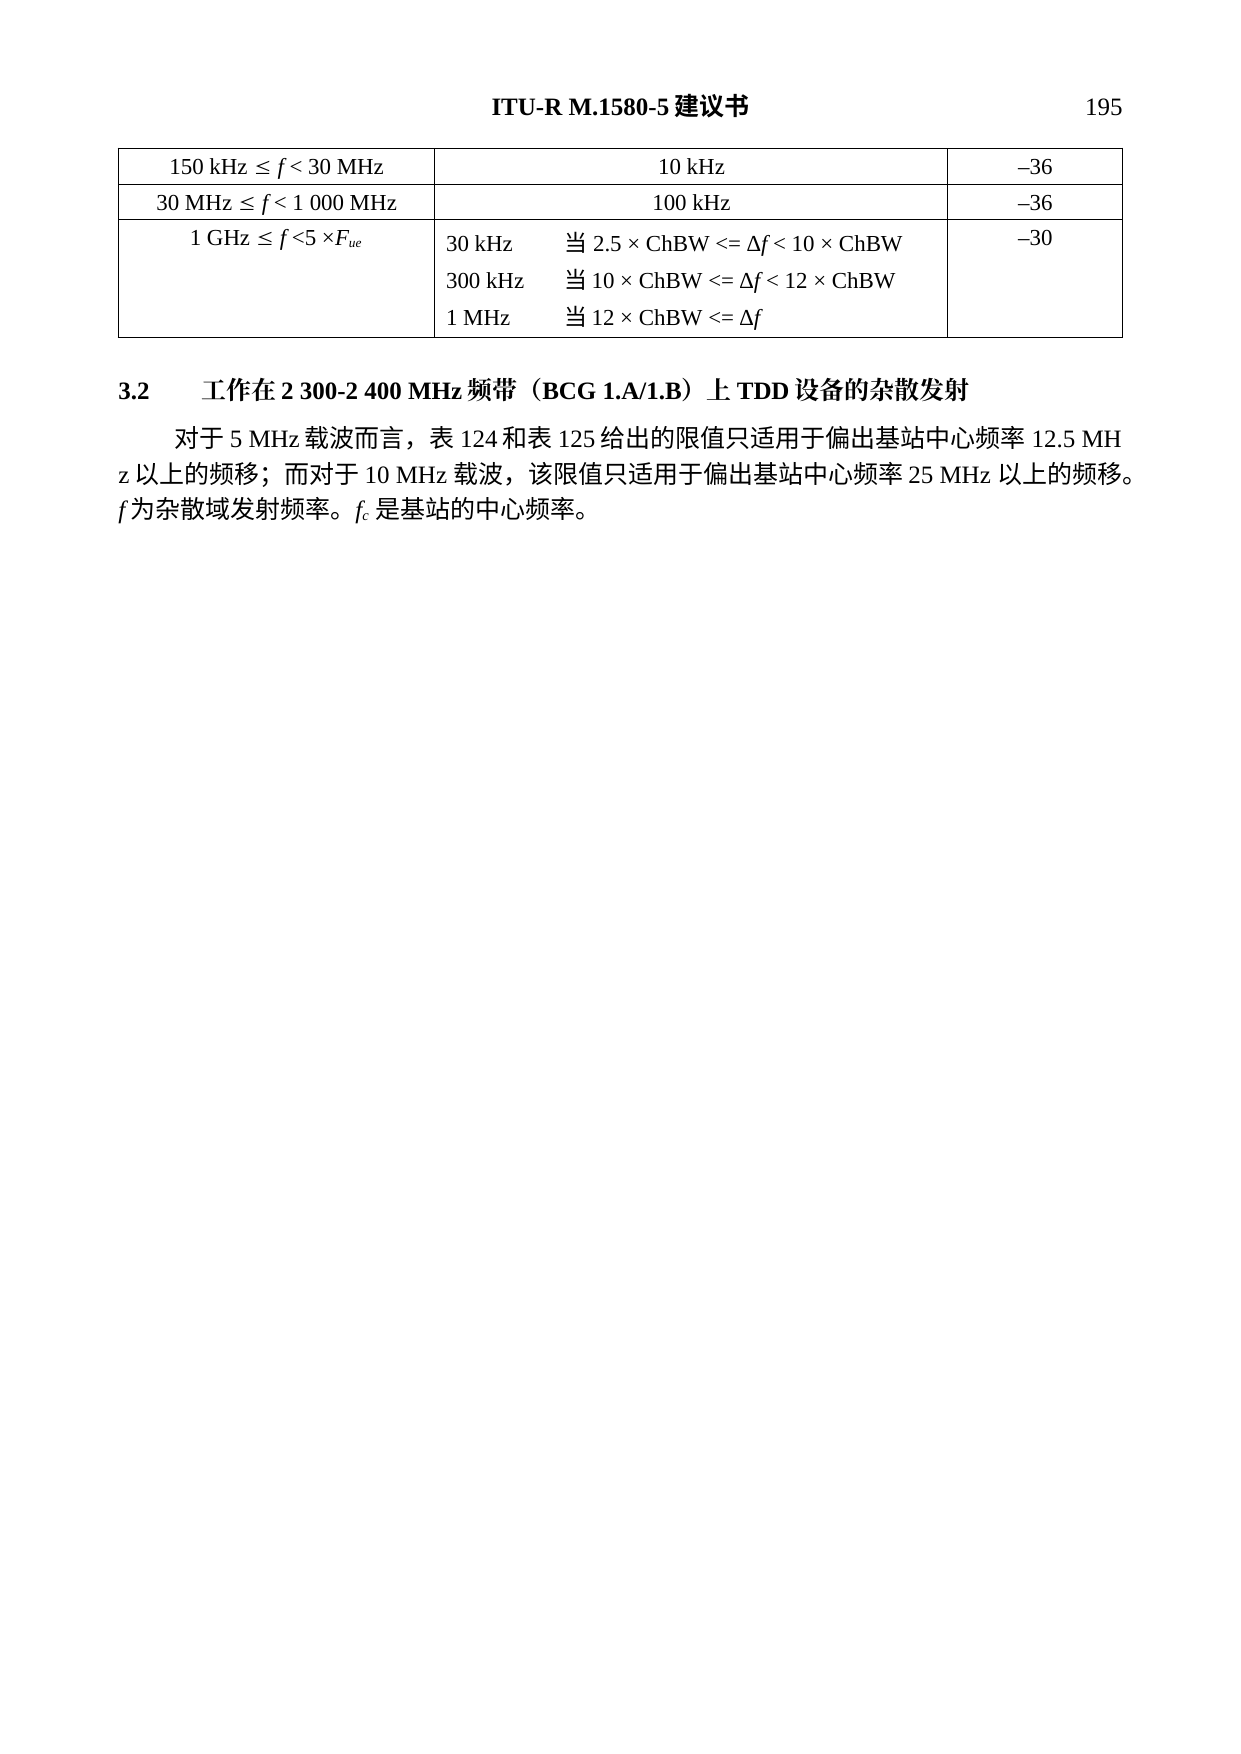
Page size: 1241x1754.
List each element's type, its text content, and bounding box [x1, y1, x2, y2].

text 对于5 MHz载波而言，表124和表125给出的限值只适用于偏出基站中心频率12.5 MHz以上的频移；而对于10 MHz 载波，该限值只适用于偏出基站中心频率25 MHz 以上的频移。 f为杂散域发射频率。fc 是基站的中心频率。 [118, 419, 1122, 526]
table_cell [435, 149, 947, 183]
subtitle 3.2 工作在2 300-2 400 MHz频带（BCG 1.A/1.B）上TDD设备的杂散发射 [118, 371, 1122, 407]
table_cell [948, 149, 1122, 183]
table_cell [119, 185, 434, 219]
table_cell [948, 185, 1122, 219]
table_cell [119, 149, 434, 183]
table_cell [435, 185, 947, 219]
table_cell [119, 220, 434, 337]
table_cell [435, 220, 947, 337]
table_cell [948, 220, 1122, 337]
